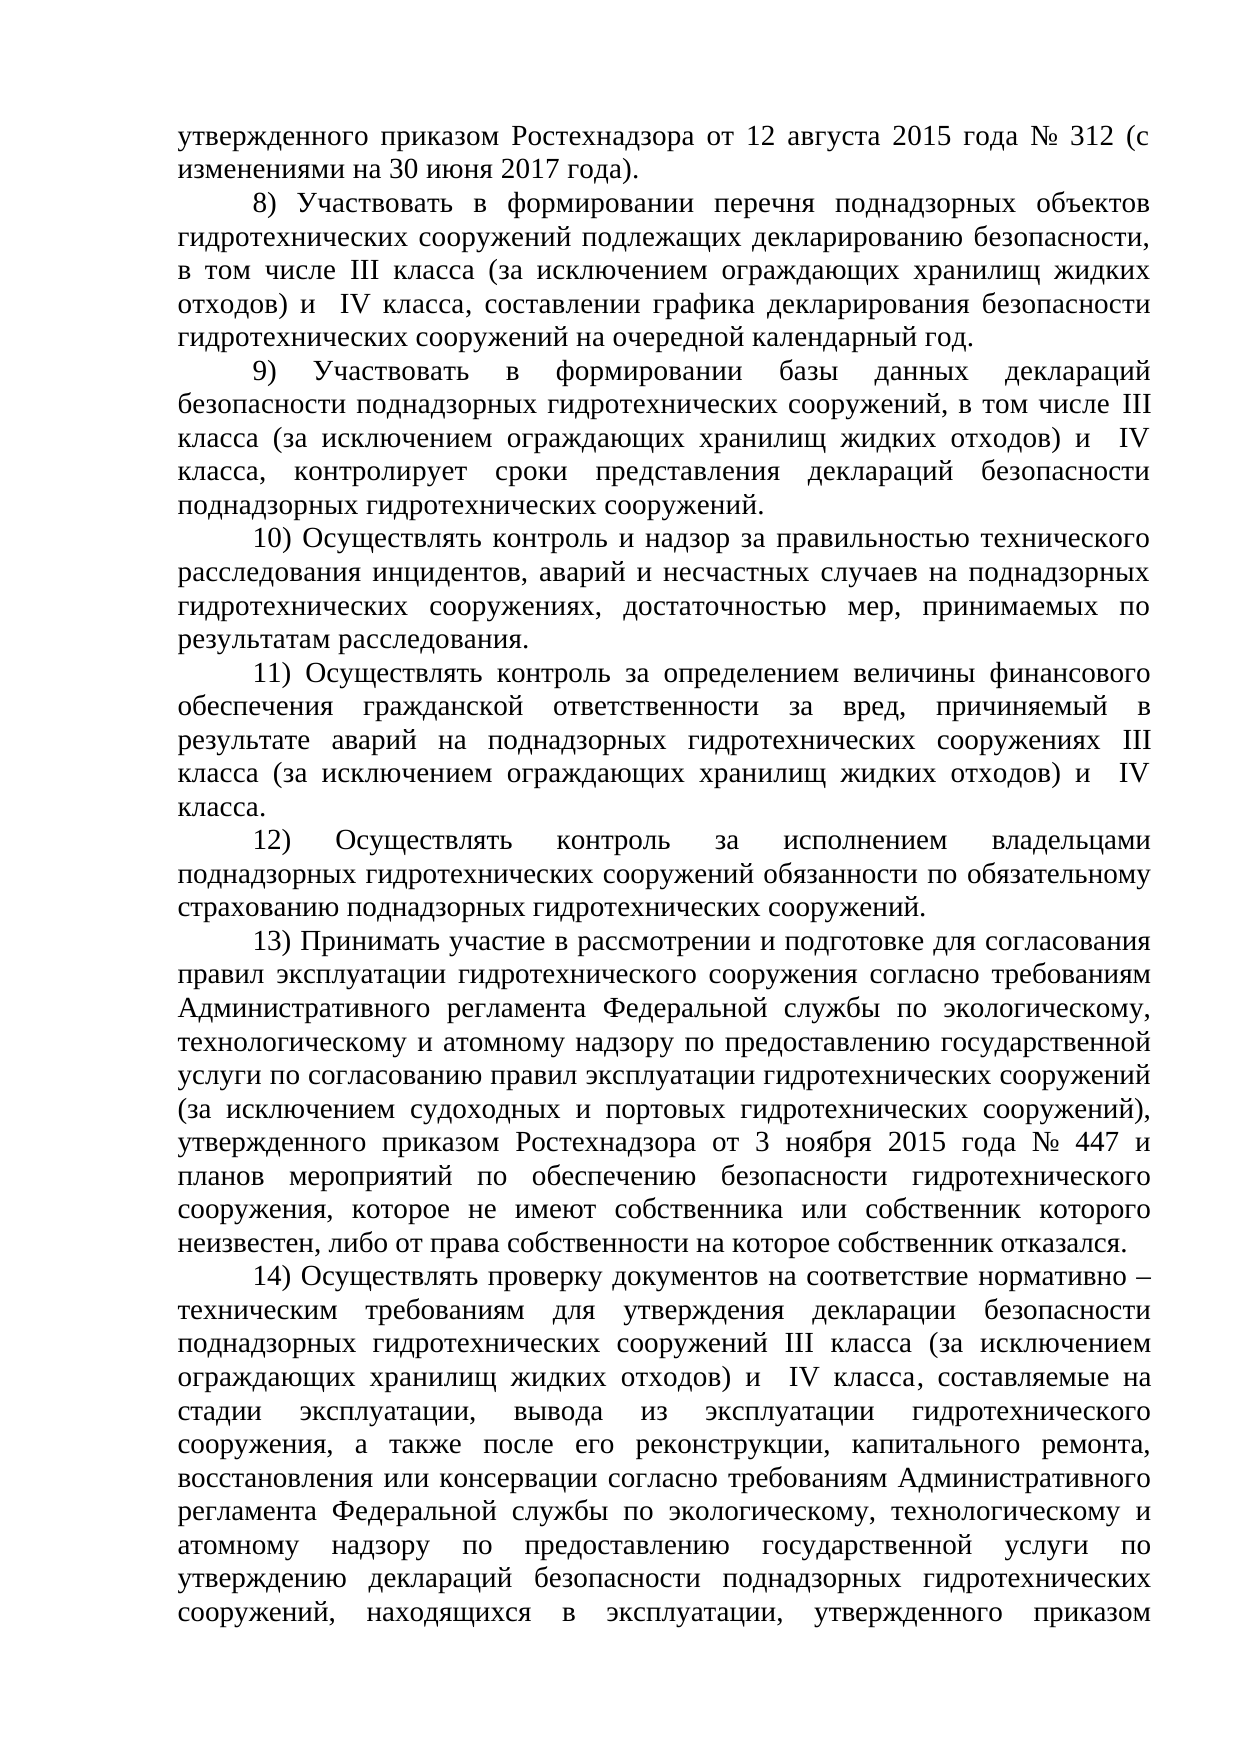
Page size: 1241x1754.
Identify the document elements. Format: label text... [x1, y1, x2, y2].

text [177, 1258, 1152, 1627]
text 10) Осуществлять контроль и надзор за правильностью технического расследования инцидентов, аварий и несчастных случаев на поднадзорных гидротехнических сооружениях, достаточностью мер, принимаемых по результатам расследования. [177, 521, 1152, 655]
text 9) Участвовать в формировании базы данных деклараций безопасности поднадзорных гидротехнических сооружений, в том числе III класса (за исключением ограждающих хранилищ жидких отходов) и IV класса, контролирует сроки представления деклараций безопасности поднадзорных гидротехнических сооружений. [177, 353, 1152, 521]
text 8) Участвовать в формировании перечня поднадзорных объектов гидротехнических сооружений подлежащих декларированию безопасности, в том числе III класса (за исключением ограждающих хранилищ жидких отходов) и IV класса, составлении графика декларирования безопасности гидротехнических сооружений на очередной календарный год. [177, 185, 1152, 353]
text 12) Осуществлять контроль за исполнением владельцами поднадзорных гидротехнических сооружений обязанности по обязательному страхованию поднадзорных гидротехнических сооружений. [177, 822, 1152, 923]
text 11) Осуществлять контроль за определением величины финансового обеспечения гражданской ответственности за вред, причиняемый в результате аварий на поднадзорных гидротехнических сооружениях III класса (за исключением ограждающих хранилищ жидких отходов) и IV класса. [177, 655, 1152, 822]
text 13) Принимать участие в рассмотрении и подготовке для согласования правил эксплуатации гидротехнического сооружения согласно требованиям Административного регламента Федеральной службы по экологическому, технологическому и атомному надзору по предоставлению государственной услуги по согласованию правил эксплуатации гидротехнических сооружений (за исключением судоходных и портовых гидротехнических сооружений), утвержденного приказом Ростехнадзора от 3 ноября 2015 года № 447 и планов мероприятий по обеспечению безопасности гидротехнического сооружения, которое не имеют собственника или собственник которого неизвестен, либо от права собственности на которое собственник отказался. [177, 923, 1152, 1258]
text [177, 118, 1152, 185]
